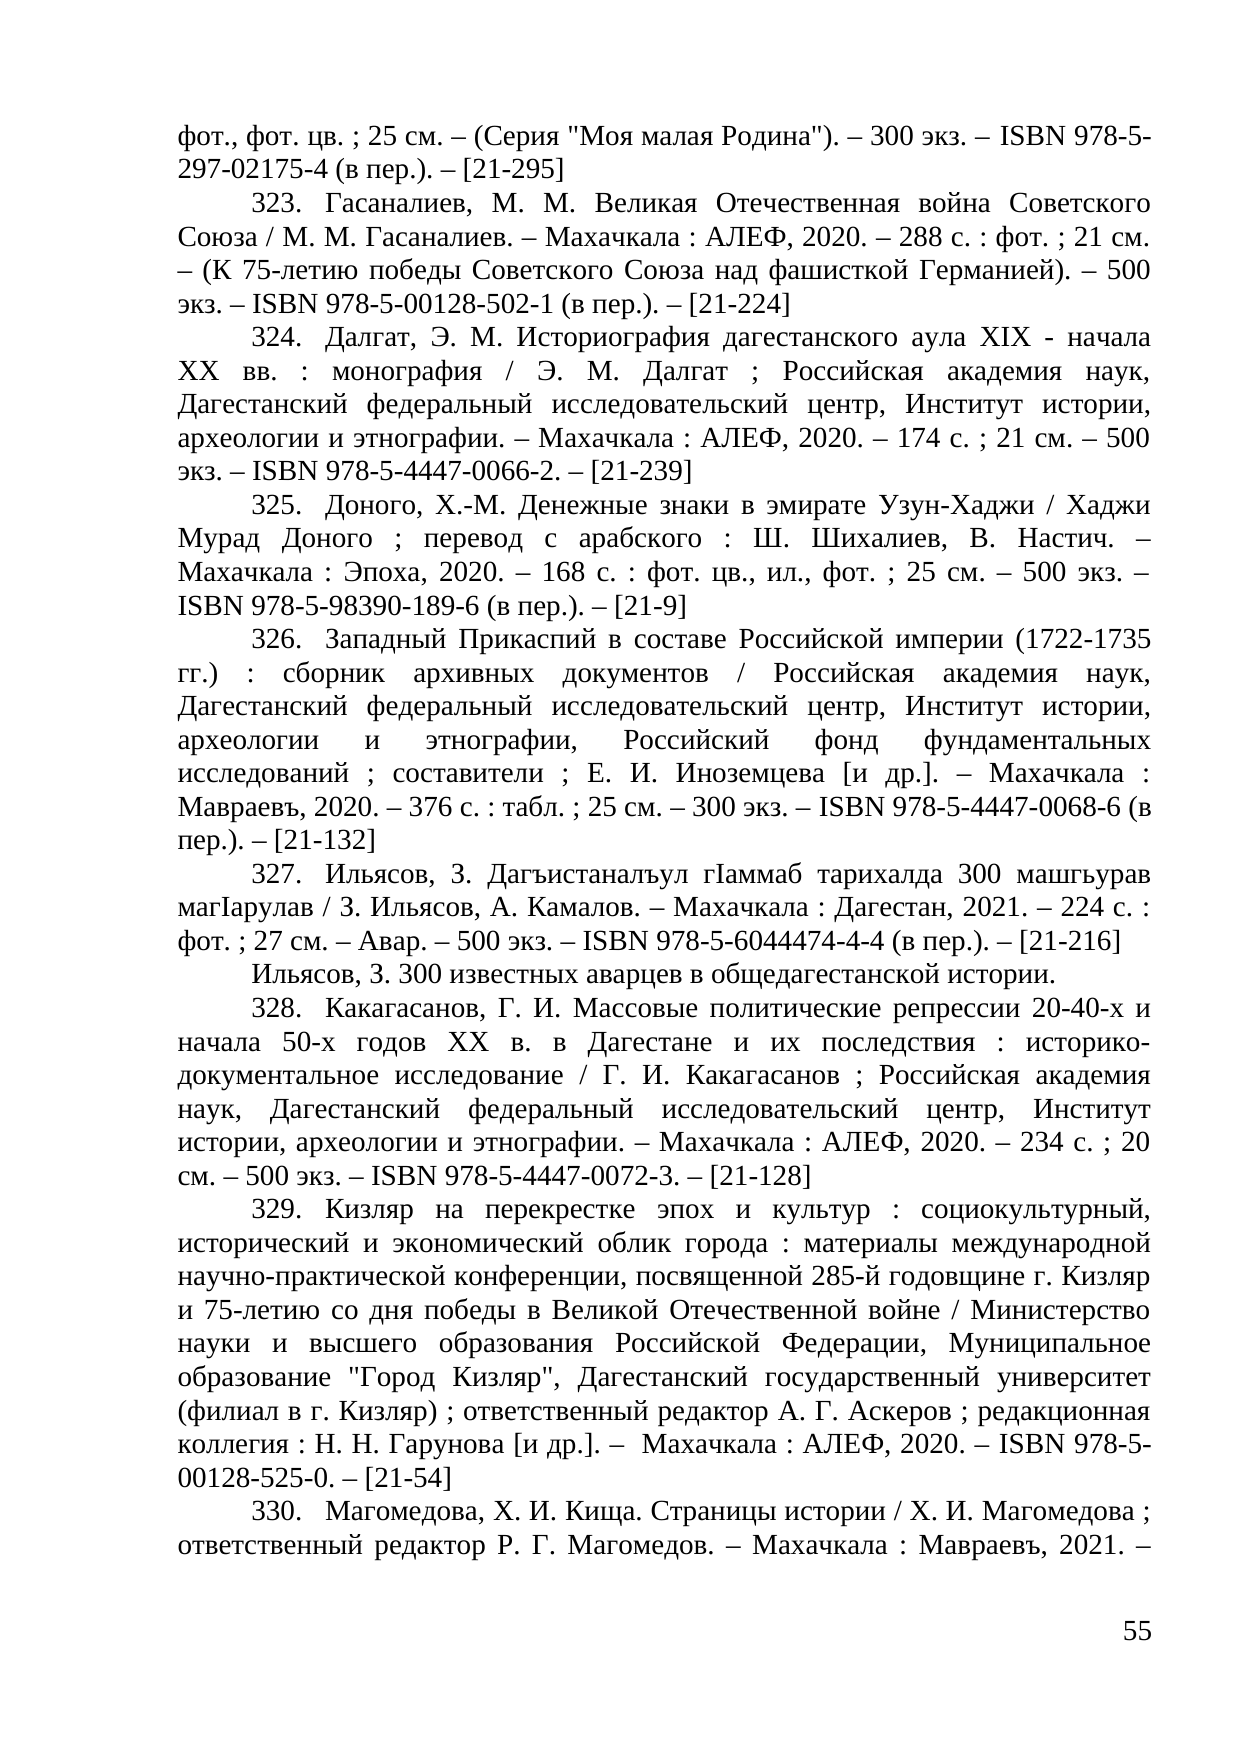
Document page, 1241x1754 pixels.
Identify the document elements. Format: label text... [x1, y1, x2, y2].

text Доного, Х.-М. Денежные знаки в эмирате Узун-Хаджи / Хаджи Мурад Доного ; перевод с арабского : Ш. Шихалиев, В. Настич. – Махачкала : Эпоха, 2020. – 168 с. : фот. цв., ил., фот. ; 25 см. – 500 экз. – ISBN 978-5-98390-189-6 (в пер.). – [21-9] [177, 487, 1152, 621]
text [177, 1493, 1152, 1560]
text Западный Прикаспий в составе Российской империи (1722-1735 гг.) : сборник архивных документов / Российская академия наук, Дагестанский федеральный исследовательский центр, Институт истории, археологии и этнографии, Российский фонд фундаментальных исследований ; составители ; Е. И. Иноземцева [и др.]. – Махачкала : Мавраевъ, 2020. – 376 с. : табл. ; 25 см. – 300 экз. – ISBN 978-5-4447-0068-6 (в пер.). – [21-132] [177, 621, 1152, 856]
text Гасаналиев, М. М. Великая Отечественная война Советского Союза / М. М. Гасаналиев. – Махачкала : АЛЕФ, 2020. – 288 с. : фот. ; 21 см. – (К 75-летию победы Советского Союза над фашисткой Германией). – 500 экз. – ISBN 978-5-00128-502-1 (в пер.). – [21-224] [177, 185, 1152, 319]
text Какагасанов, Г. И. Массовые политические репрессии 20-40-х и начала 50-х годов XX в. в Дагестане и их последствия : историко-документальное исследование / Г. И. Какагасанов ; Российская академия наук, Дагестанский федеральный исследовательский центр, Институт истории, археологии и этнографии. – Махачкала : АЛЕФ, 2020. – 234 с. ; 20 см. – 500 экз. – ISBN 978-5-4447-0072-3. – [21-128] [177, 990, 1152, 1191]
list Ильясов, З. 300 известных аварцев в общедагестанской истории. [251, 957, 1152, 990]
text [177, 118, 1152, 185]
text Кизляр на перекрестке эпох и культур : социокультурный, исторический и экономический облик города : материалы международной научно-практической конференции, посвященной 285-й годовщине г. Кизляр и 75-летию со дня победы в Великой Отечественной войне / Министерство науки и высшего образования Российской Федерации, Муниципальное образование "Город Кизляр", Дагестанский государственный университет (филиал в г. Кизляр) ; ответственный редактор А. Г. Аскеров ; редакционная коллегия : Н. Н. Гарунова [и др.]. – Махачкала : АЛЕФ, 2020. – ISBN 978-5-00128-525-0. – [21-54] [177, 1191, 1152, 1493]
text Далгат, Э. М. Историография дагестанского аула XIX - начала XX вв. : монография / Э. М. Далгат ; Российская академия наук, Дагестанский федеральный исследовательский центр, Институт истории, археологии и этнографии. – Махачкала : АЛЕФ, 2020. – 174 с. ; 21 см. – 500 экз. – ISBN 978-5-4447-0066-2. – [21-239] [177, 319, 1152, 487]
text Ильясов, З. Дагъистаналъул гIаммаб тарихалда 300 машгьурав магIарулав / З. Ильясов, А. Камалов. – Махачкала : Дагестан, 2021. – 224 с. : фот. ; 27 см. – Авар. – 500 экз. – ISBN 978-5-6044474-4-4 (в пер.). – [21-216] [177, 856, 1152, 957]
